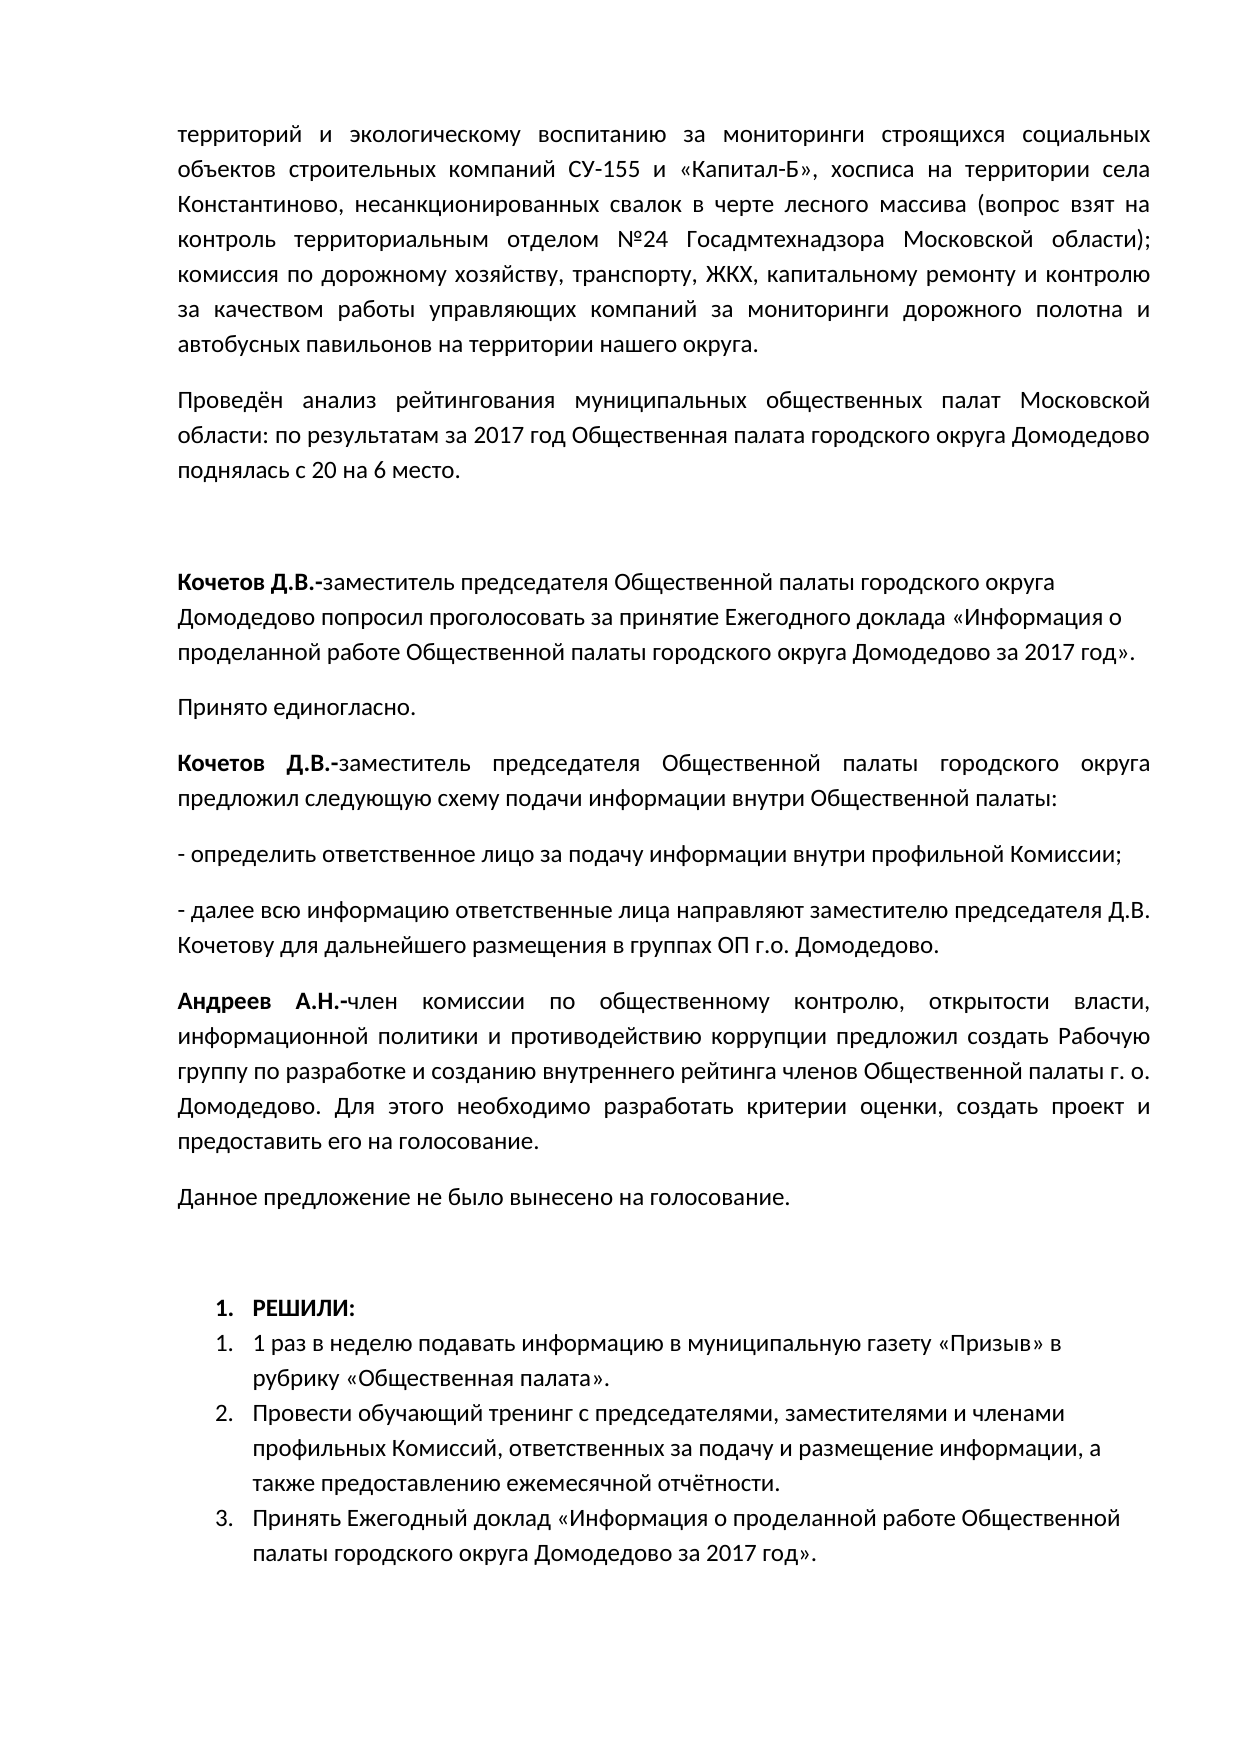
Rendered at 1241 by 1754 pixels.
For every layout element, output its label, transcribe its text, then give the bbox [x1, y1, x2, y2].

text Кочетов Д.В.-заместитель председателя Общественной палаты городского округа предложил следующую схему подачи информации внутри Общественной палаты: [177, 747, 1152, 813]
text Принято единогласно. [177, 691, 1152, 722]
list Принять Ежегодный доклад «Информация о проделанной работе Общественной палаты городского округа Домодедово за 2017 год». [215, 1502, 1152, 1568]
list Провести обучающий тренинг с председателями, заместителями и членами профильных Комиссий, ответственных за подачу и размещение информации, а также предоставлению ежемесячной отчётности. [215, 1397, 1152, 1498]
text - определить ответственное лицо за подачу информации внутри профильной Комиссии; [177, 838, 1152, 869]
list РЕШИЛИ: [215, 1292, 1152, 1323]
text - далее всю информацию ответственные лица направляют заместителю председателя Д.В. Кочетову для дальнейшего размещения в группах ОП г.о. Домодедово. [177, 894, 1152, 959]
text Кочетов Д.В.-заместитель председателя Общественной палаты городского округа Домодедово попросил проголосовать за принятие Ежегодного доклада «Информация о проделанной работе Общественной палаты городского округа Домодедово за 2017 год». [177, 566, 1152, 666]
list 1 раз в неделю подавать информацию в муниципальную газету «Призыв» в рубрику «Общественная палата». [215, 1327, 1152, 1393]
text Данное предложение не было вынесено на голосование. [177, 1181, 1152, 1211]
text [177, 118, 1152, 359]
text Проведён анализ рейтингования муниципальных общественных палат Московской области: по результатам за 2017 год Общественная палата городского округа Домодедово поднялась с 20 на 6 место. [177, 384, 1152, 484]
text Андреев А.Н.-член комиссии по общественному контролю, открытости власти, информационной политики и противодействию коррупции предложил создать Рабочую группу по разработке и созданию внутреннего рейтинга членов Общественной палаты г. о. Домодедово. Для этого необходимо разработать критерии оценки, создать проект и предоставить его на голосование. [177, 985, 1152, 1155]
